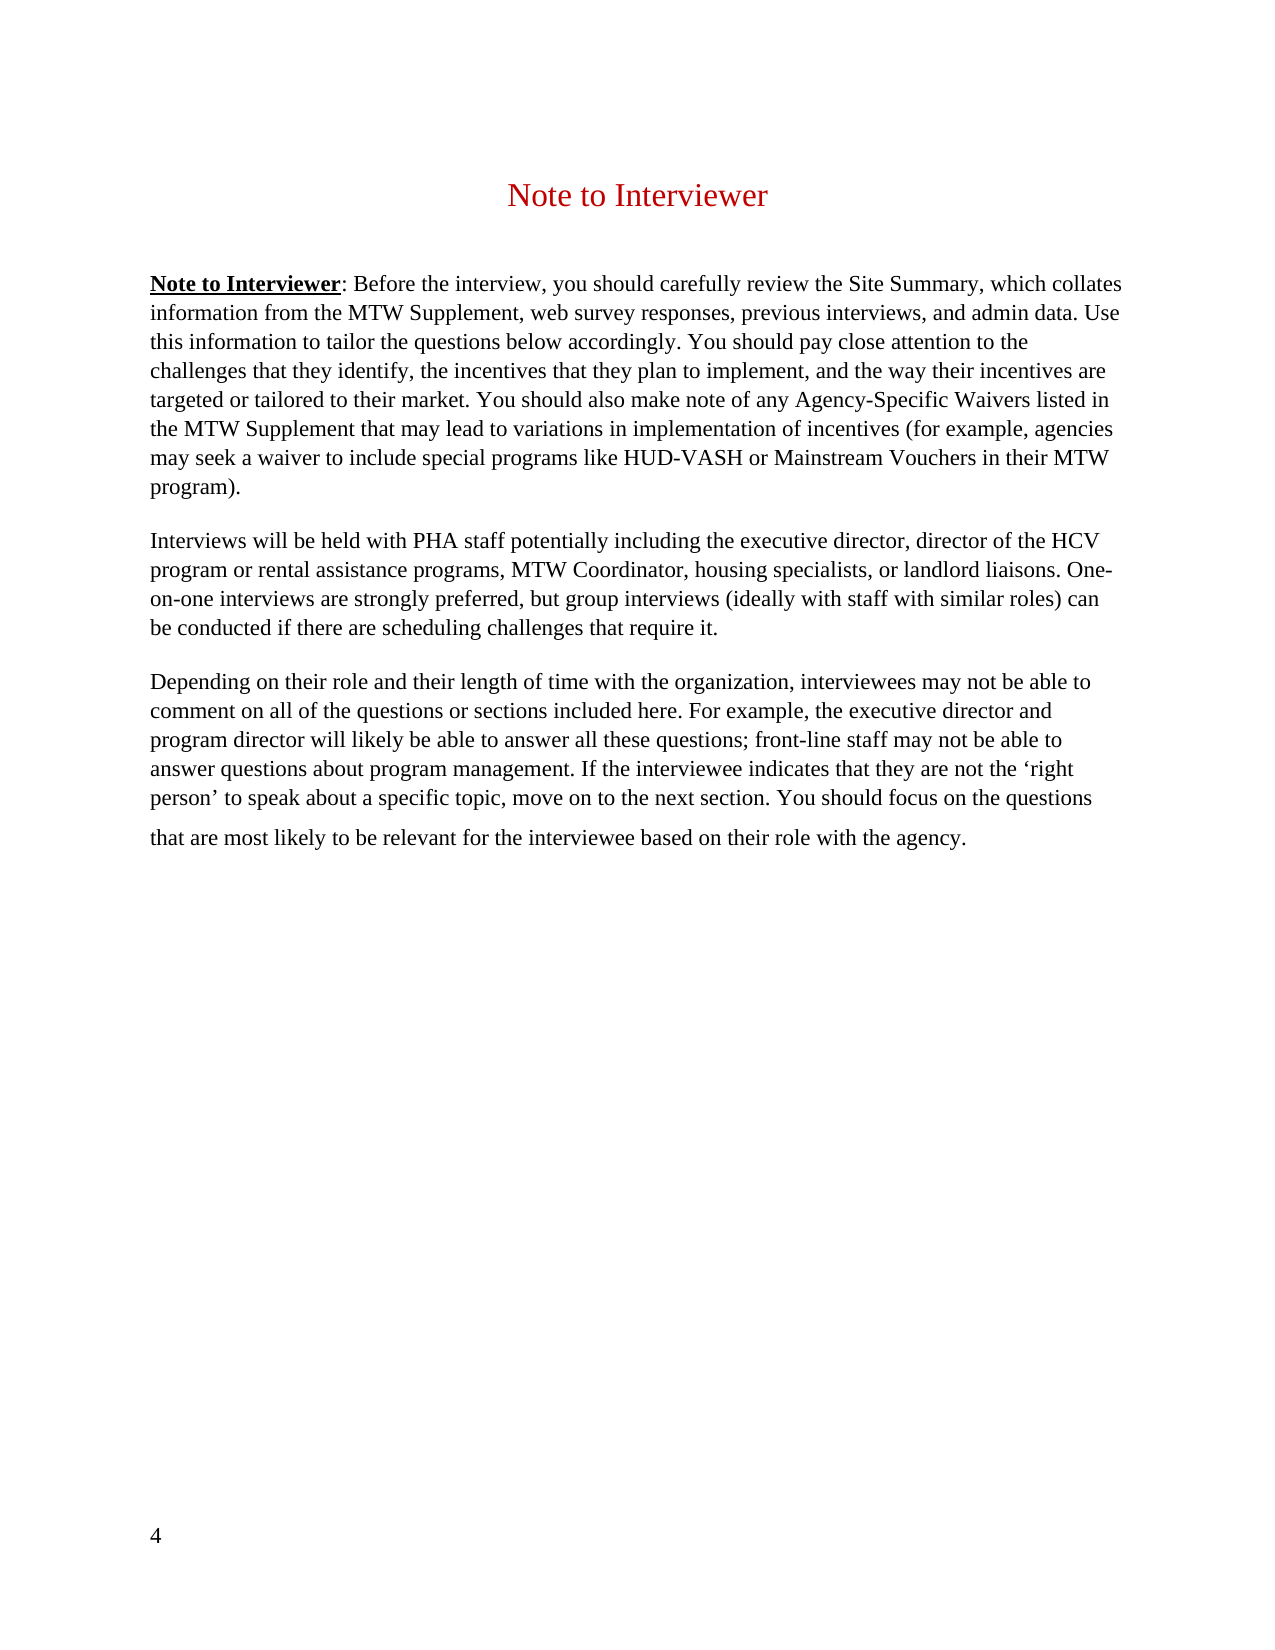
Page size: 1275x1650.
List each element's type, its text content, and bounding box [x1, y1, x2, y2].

subtitle Note to Interviewer [150, 175, 1125, 213]
subtitle Depending on their role and their length of time with the organization, interviewees may not be able to comment on all of the questions or sections included here. For example, the executive director and program director will likely be able to answer all these questions; front-line staff may not be able to answer questions about program management. If the interviewee indicates that they are not the ‘right person’ to speak about a specific topic, move on to the next section. You should focus on the questions that are most likely to be relevant for the interviewee based on their role with the agency. Study Overview & Introduction [150, 668, 1125, 852]
subtitle Note to Interviewer: Before the interview, you should carefully review the Site Summary, which collates information from the MTW Supplement, web survey responses, previous interviews, and admin data. Use this information to tailor the questions below accordingly. You should pay close attention to the challenges that they identify, the incentives that they plan to implement, and the way their incentives are targeted or tailored to their market. You should also make note of any Agency-Specific Waivers listed in the MTW Supplement that may lead to variations in implementation of incentives (for example, agencies may seek a waiver to include special programs like HUD-VASH or Mainstream Vouchers in their MTW program). [150, 271, 1125, 499]
subtitle Interviews will be held with PHA staff potentially including the executive director, director of the HCV program or rental assistance programs, MTW Coordinator, housing specialists, or landlord liaisons. One-on-one interviews are strongly preferred, but group interviews (ideally with staff with similar roles) can be conducted if there are scheduling challenges that require it. [150, 527, 1125, 640]
